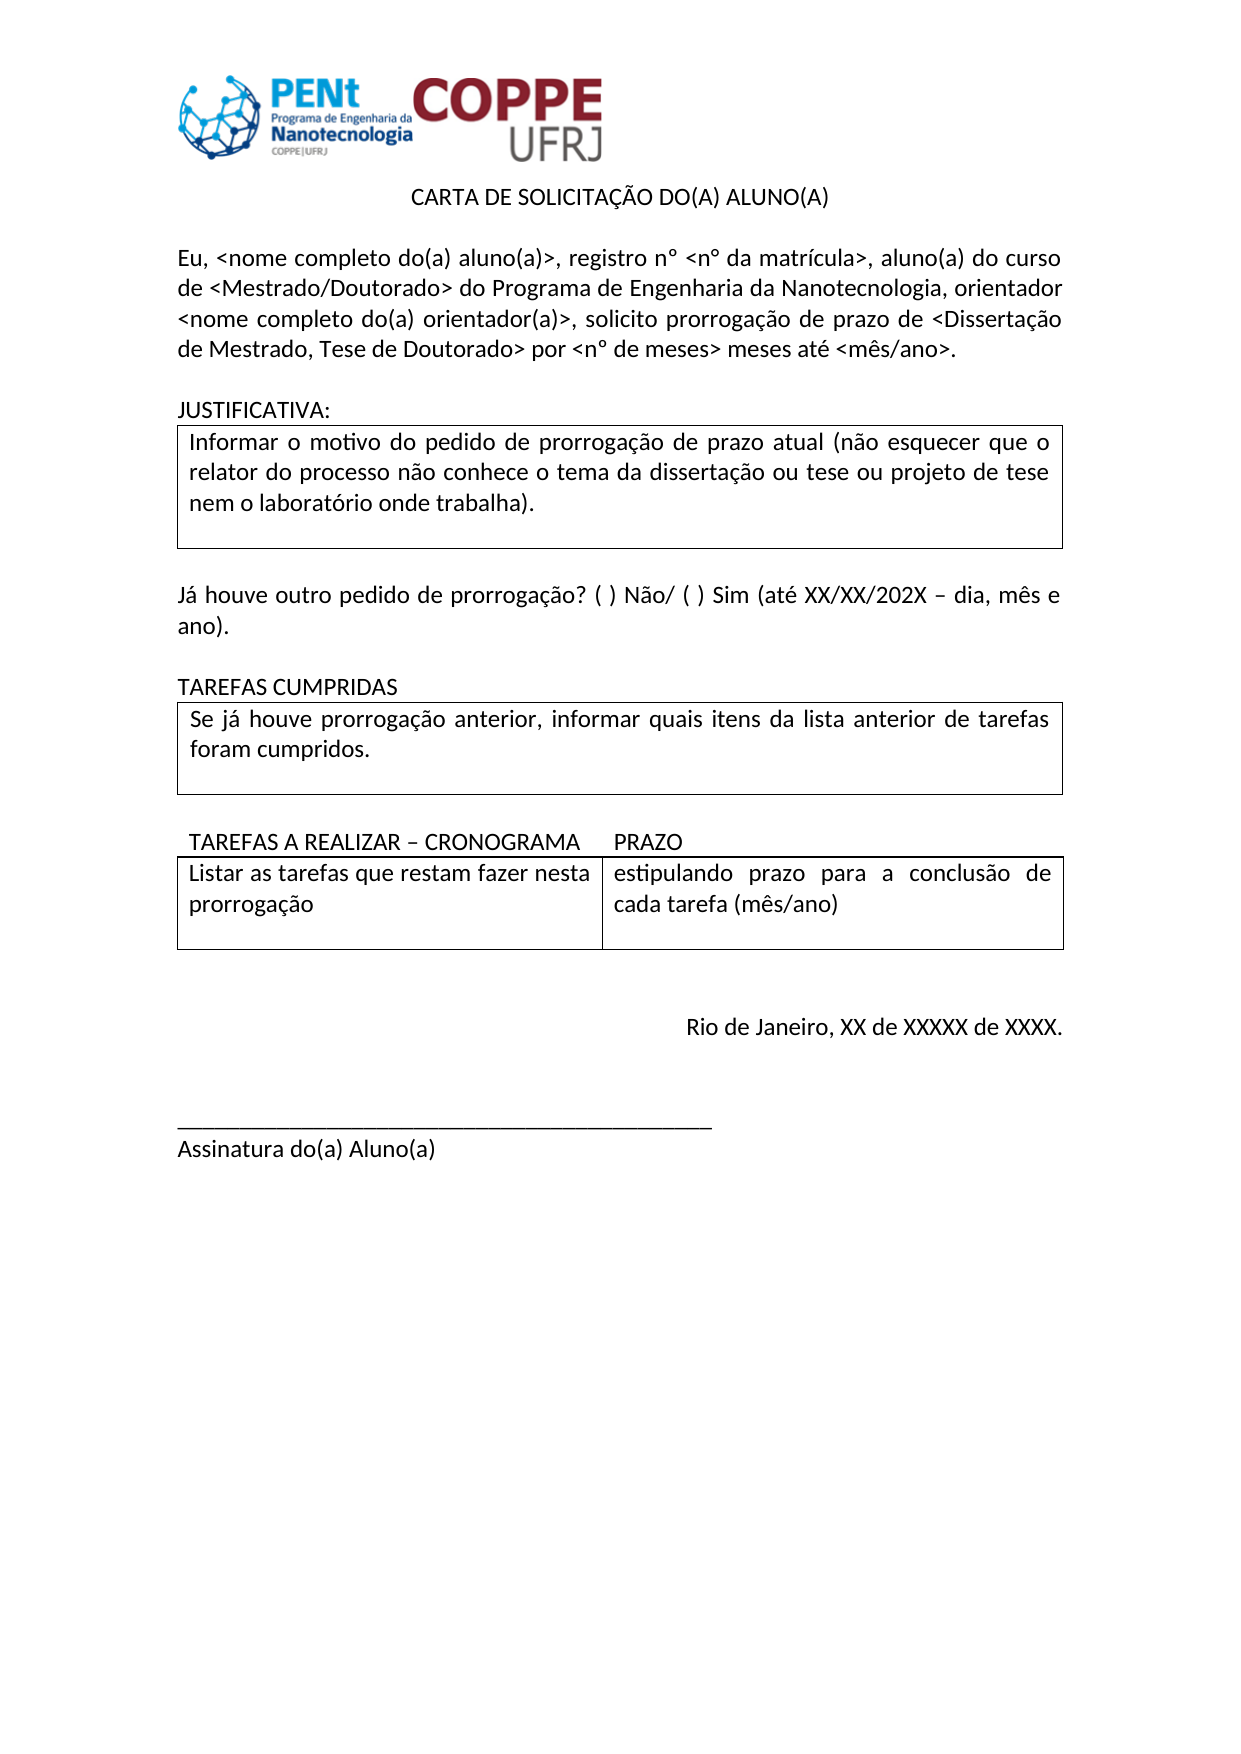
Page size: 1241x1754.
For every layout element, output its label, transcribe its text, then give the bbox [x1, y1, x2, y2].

text JUSTIFICATIVA: [177, 394, 1063, 425]
table_header PRAZO [602, 826, 1063, 856]
table_cell estipulando prazo para a conclusão de cada tarefa (mês/ano) [603, 858, 1063, 949]
table_header Informar o motivo do pedido de prorrogação de prazo atual (não esquecer que o relator do processo não conhece o tema da dissertação ou tese ou projeto de tese nem o laboratório onde trabalha). [178, 426, 1062, 548]
text CARTA DE SOLICITAÇÃO DO(A) ALUNO(A) [177, 181, 1063, 211]
text Rio de Janeiro, XX de XXXXX de XXXX. [177, 1011, 1063, 1042]
text Eu, <nome completo do(a) aluno(a)>, registro nº <n° da matrícula>, aluno(a) do curso de <Mestrado/Doutorado> do Programa de Engenharia da Nanotecnologia, orientador <nome completo do(a) orientador(a)>, solicito prorrogação de prazo de <Dissertação de Mestrado, Tese de Doutorado> por <nº de meses> meses até <mês/ano>. [177, 242, 1063, 364]
text TAREFAS CUMPRIDAS [177, 671, 1063, 702]
table_cell Listar as tarefas que restam fazer nesta prorrogação [178, 858, 602, 949]
text Já houve outro pedido de prorrogação? ( ) Não/ ( ) Sim (até XX/XX/202X – dia, mês e ano). [177, 579, 1063, 641]
text ___________________________________________ [177, 1103, 1063, 1133]
text Assinatura do(a) Aluno(a) [177, 1133, 1063, 1164]
picture [177, 73, 602, 162]
table_header Se já houve prorrogação anterior, informar quais itens da lista anterior de tarefas foram cumpridos. [178, 703, 1062, 794]
table_header TAREFAS A REALIZAR – CRONOGRAMA [177, 826, 602, 856]
